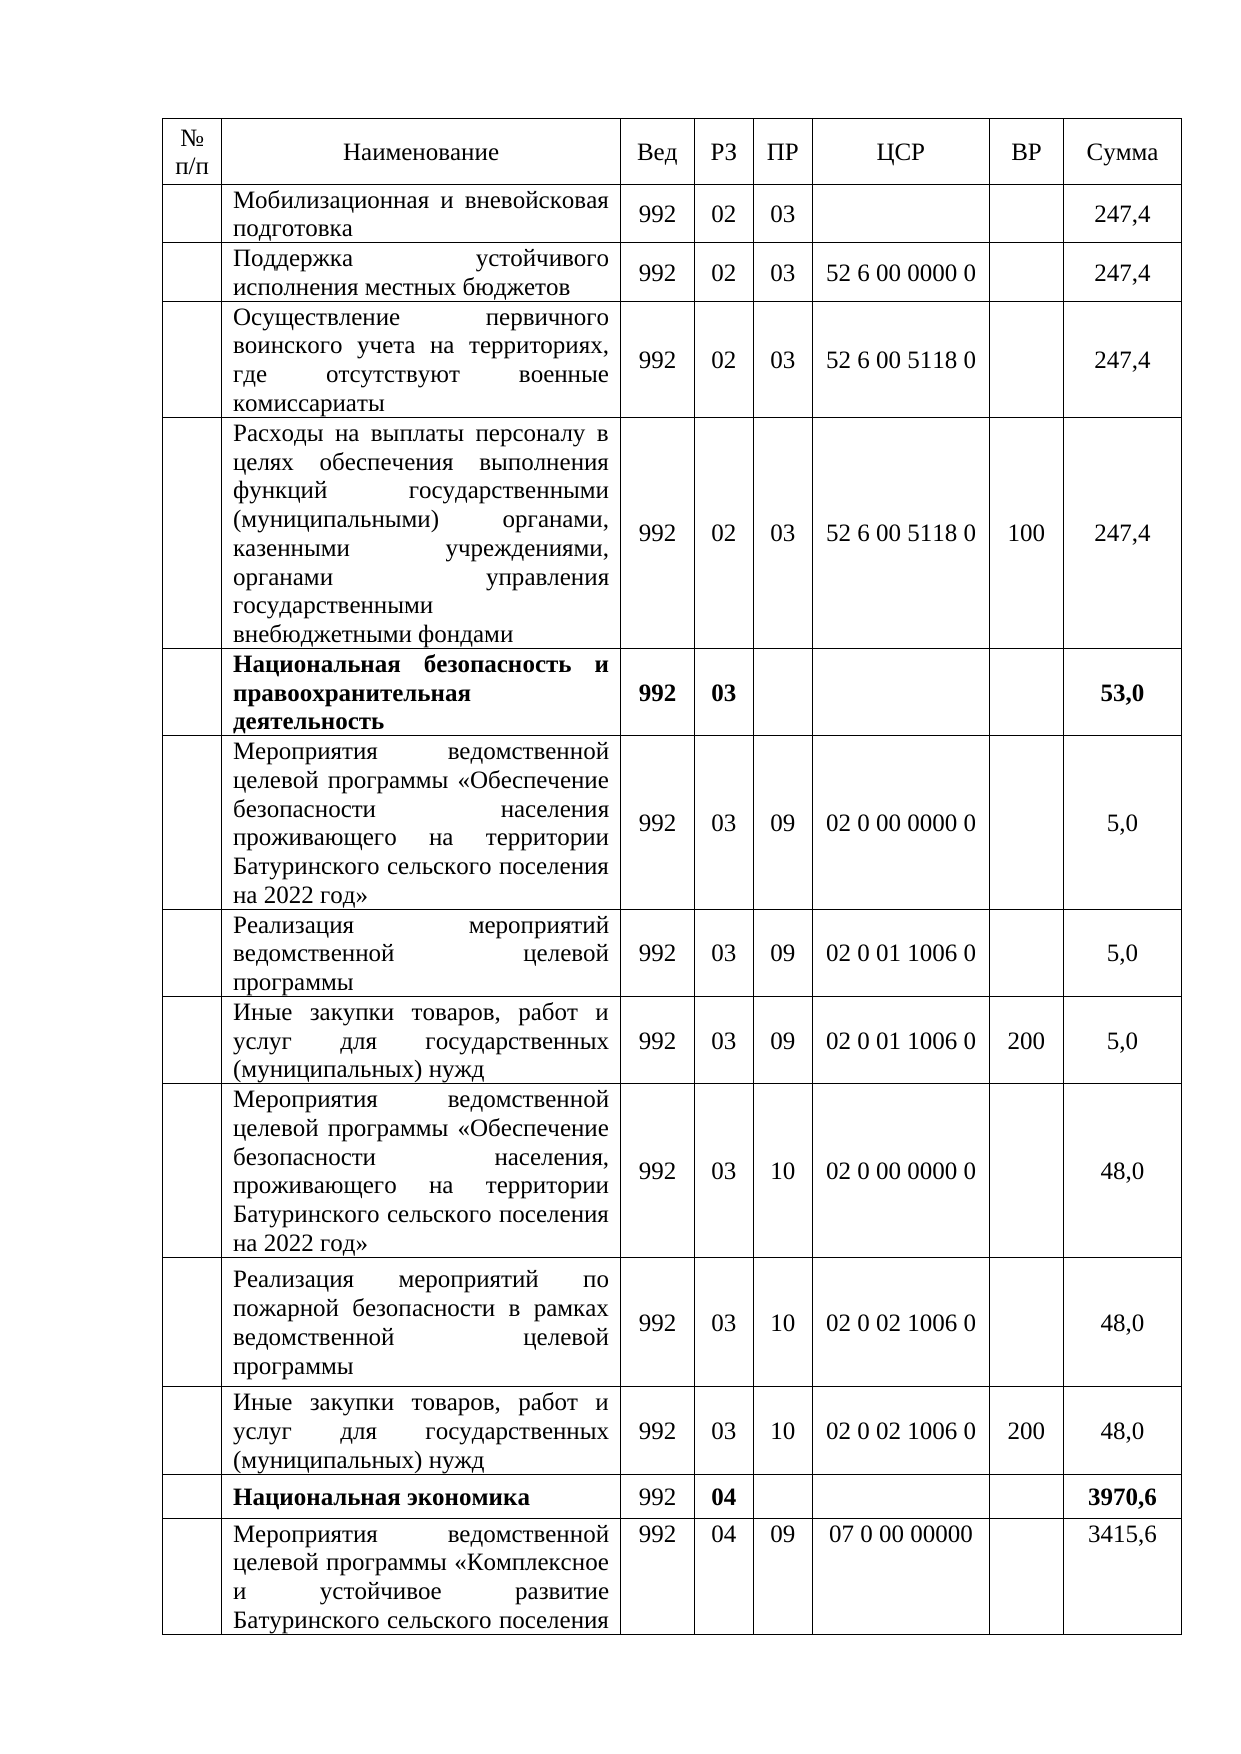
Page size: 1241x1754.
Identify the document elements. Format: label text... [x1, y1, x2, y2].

table_cell 02 0 01 1006 0 [813, 997, 989, 1083]
table_cell 48,0 [1064, 1387, 1181, 1473]
table_cell Мобилизационная и вневойсковая подготовка [222, 185, 620, 242]
table_cell 992 [621, 1084, 694, 1257]
table_header ЦСР [813, 119, 989, 184]
table_cell [163, 649, 221, 735]
table_cell 03 [695, 910, 753, 996]
table_cell [990, 1258, 1063, 1386]
table_header № п/п [163, 119, 221, 184]
table_cell 02 0 02 1006 0 [813, 1387, 989, 1473]
table_cell Национальная экономика [222, 1475, 620, 1518]
table_cell [990, 243, 1063, 301]
table_cell 5,0 [1064, 997, 1181, 1083]
table_cell 02 [695, 418, 753, 648]
table_cell Иные закупки товаров, работ и услуг для государственных (муниципальных) нужд [222, 997, 620, 1083]
table_cell [163, 1084, 221, 1257]
table_cell Осуществление первичного воинского учета на территориях, где отсутствуют военные комиссариаты [222, 302, 620, 417]
table_cell 5,0 [1064, 910, 1181, 996]
table_cell [990, 649, 1063, 735]
table_cell 02 0 01 1006 0 [813, 910, 989, 996]
table_cell 03 [695, 1084, 753, 1257]
table_cell 03 [695, 997, 753, 1083]
table_cell 992 [621, 1258, 694, 1386]
table_cell [990, 1475, 1063, 1518]
table_cell 10 [754, 1387, 812, 1473]
table_cell 04 [695, 1475, 753, 1518]
table_cell [163, 1475, 221, 1518]
table_cell Реализация мероприятий по пожарной безопасности в рамках ведомственной целевой программы [222, 1258, 620, 1386]
table_header Сумма [1064, 119, 1181, 184]
table_cell 247,4 [1064, 185, 1181, 242]
table_cell [990, 302, 1063, 417]
table_cell 09 [754, 910, 812, 996]
table_cell [990, 185, 1063, 242]
table_cell 3970,6 [1064, 1475, 1181, 1518]
table_cell 02 0 00 0000 0 [813, 736, 989, 909]
table_cell 992 [621, 243, 694, 301]
table_header Наименование [222, 119, 620, 184]
table_cell 07 0 00 00000 [813, 1519, 989, 1634]
table_cell 03 [754, 302, 812, 417]
table_cell 100 [990, 418, 1063, 648]
table_cell Национальная безопасность и правоохранительная деятельность [222, 649, 620, 735]
table_cell 09 [754, 736, 812, 909]
table_cell 02 0 02 1006 0 [813, 1258, 989, 1386]
table_cell Реализация мероприятий ведомственной целевой программы [222, 910, 620, 996]
table_cell [163, 1258, 221, 1386]
table_cell 52 6 00 5118 0 [813, 418, 989, 648]
table_cell 992 [621, 910, 694, 996]
table_cell 992 [621, 1519, 694, 1634]
table_cell 992 [621, 1387, 694, 1473]
table_cell 02 [695, 243, 753, 301]
table_cell 52 6 00 0000 0 [813, 243, 989, 301]
table_cell 200 [990, 997, 1063, 1083]
table_cell 992 [621, 736, 694, 909]
table_cell [163, 1519, 221, 1634]
table_header Вед [621, 119, 694, 184]
table_cell 992 [621, 185, 694, 242]
table_cell 247,4 [1064, 243, 1181, 301]
table_cell 09 [754, 997, 812, 1083]
table_cell 992 [621, 649, 694, 735]
table_cell [813, 649, 989, 735]
table_cell 03 [695, 649, 753, 735]
table_header РЗ [695, 119, 753, 184]
table_cell 247,4 [1064, 418, 1181, 648]
table_cell 200 [990, 1387, 1063, 1473]
table_cell [163, 910, 221, 996]
table_cell 03 [754, 185, 812, 242]
table_cell 02 [695, 185, 753, 242]
table_cell [990, 1519, 1063, 1634]
table_cell 10 [754, 1084, 812, 1257]
table_cell 03 [695, 1258, 753, 1386]
table_cell 48,0 [1064, 1084, 1181, 1257]
table_cell 10 [754, 1258, 812, 1386]
table_cell [163, 997, 221, 1083]
table_cell [990, 910, 1063, 996]
table_header ПР [754, 119, 812, 184]
table_cell 3415,6 [1064, 1519, 1181, 1634]
table_cell [754, 649, 812, 735]
table_cell 48,0 [1064, 1258, 1181, 1386]
table_cell 5,0 [1064, 736, 1181, 909]
table_cell Расходы на выплаты персоналу в целях обеспечения выполнения функций государственными (муниципальными) органами, казенными учреждениями, органами управления государственными внебюджетными фондами [222, 418, 620, 648]
table_cell 52 6 00 5118 0 [813, 302, 989, 417]
table_cell 02 0 00 0000 0 [813, 1084, 989, 1257]
table_cell [754, 1475, 812, 1518]
table_cell [813, 1475, 989, 1518]
table_cell [990, 736, 1063, 909]
table_cell 53,0 [1064, 649, 1181, 735]
table_cell 04 [695, 1519, 753, 1634]
table_cell [990, 1084, 1063, 1257]
table_cell Мероприятия ведомственной целевой программы «Обеспечение безопасности населения, проживающего на территории Батуринского сельского поселения на 2022 год» [222, 1084, 620, 1257]
table_cell [163, 736, 221, 909]
table_cell [163, 1387, 221, 1473]
table_cell 992 [621, 302, 694, 417]
table_cell Иные закупки товаров, работ и услуг для государственных (муниципальных) нужд [222, 1387, 620, 1473]
table_cell 02 [695, 302, 753, 417]
table_cell Мероприятия ведомственной целевой программы «Обеспечение безопасности населения проживающего на территории Батуринского сельского поселения на 2022 год» [222, 736, 620, 909]
table_header ВР [990, 119, 1063, 184]
table_cell 03 [695, 1387, 753, 1473]
table_cell 09 [754, 1519, 812, 1634]
table_cell 992 [621, 1475, 694, 1518]
table_cell 992 [621, 997, 694, 1083]
table_cell [163, 418, 221, 648]
table_cell Поддержка устойчивого исполнения местных бюджетов [222, 243, 620, 301]
table_cell 247,4 [1064, 302, 1181, 417]
table_cell 03 [754, 418, 812, 648]
table_cell 03 [695, 736, 753, 909]
table_cell 03 [754, 243, 812, 301]
table_cell [163, 243, 221, 301]
table_cell [163, 302, 221, 417]
table_cell [813, 185, 989, 242]
table_cell [163, 185, 221, 242]
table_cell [222, 1519, 620, 1634]
table_cell 992 [621, 418, 694, 648]
